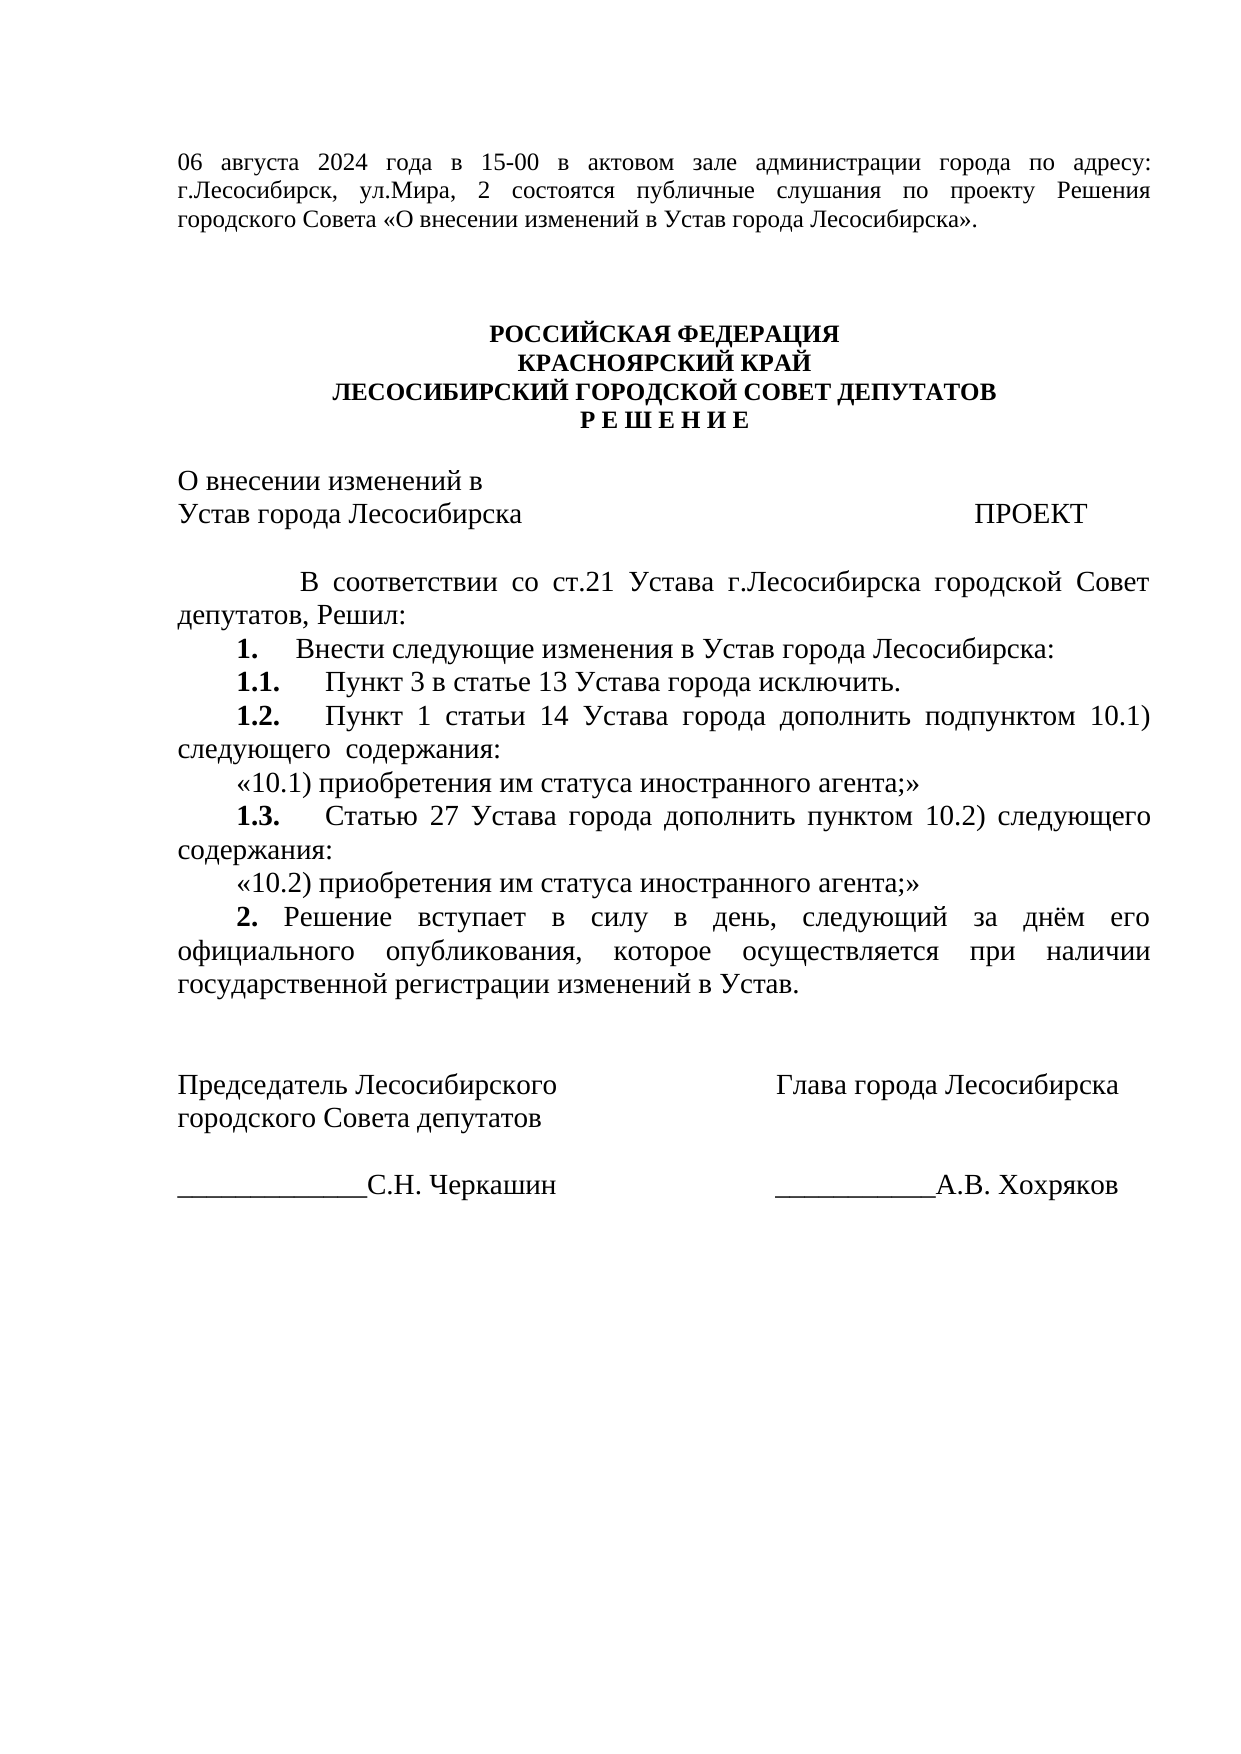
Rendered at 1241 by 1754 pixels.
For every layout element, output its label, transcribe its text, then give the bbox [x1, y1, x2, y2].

list Внести следующие изменения в Устав города Лесосибирска: [177, 631, 1152, 664]
text Председатель Лесосибирского Глава города Лесосибирска [177, 1067, 1152, 1100]
text Устав города Лесосибирска ПРОЕКТ [177, 497, 1152, 530]
text 2. Решение вступает в силу в день, следующий за днём его официального опубликования, которое осуществляется при наличии государственной регистрации изменений в Устав. [177, 899, 1152, 1000]
text 06 августа 2024 года в 15-00 в актовом зале администрации города по адресу: г.Лесосибирск, ул.Мира, 2 состоятся публичные слушания по проекту Решения городского Совета «О внесении изменений в Устав города Лесосибирска». [177, 147, 1152, 233]
text О внесении изменений в [177, 463, 1152, 497]
text городского Совета депутатов [177, 1100, 1152, 1134]
text «10.1) приобретения им статуса иностранного агента;» [177, 765, 1152, 798]
list Пункт 1 статьи 14 Устава города дополнить подпунктом 10.1) следующего содержания: [177, 698, 1152, 765]
text Р Е Ш Е Н И Е [177, 406, 1152, 434]
text В соответствии со ст.21 Устава г.Лесосибирска городской Совет депутатов, Решил: [177, 564, 1152, 631]
list Статью 27 Устава города дополнить пунктом 10.2) следующего содержания: [177, 798, 1152, 866]
list Пункт 3 в статье 13 Устава города исключить. [177, 664, 1152, 698]
text РОССИЙСКАЯ ФЕДЕРАЦИЯ [177, 319, 1152, 348]
text _____________С.Н. Черкашин ___________А.В. Хохряков [177, 1167, 1152, 1201]
text «10.2) приобретения им статуса иностранного агента;» [177, 866, 1152, 899]
text КРАСНОЯРСКИЙ КРАЙ [177, 348, 1152, 377]
text ЛЕСОСИБИРСКИЙ ГОРОДСКОЙ СОВЕТ ДЕПУТАТОВ [177, 377, 1152, 406]
